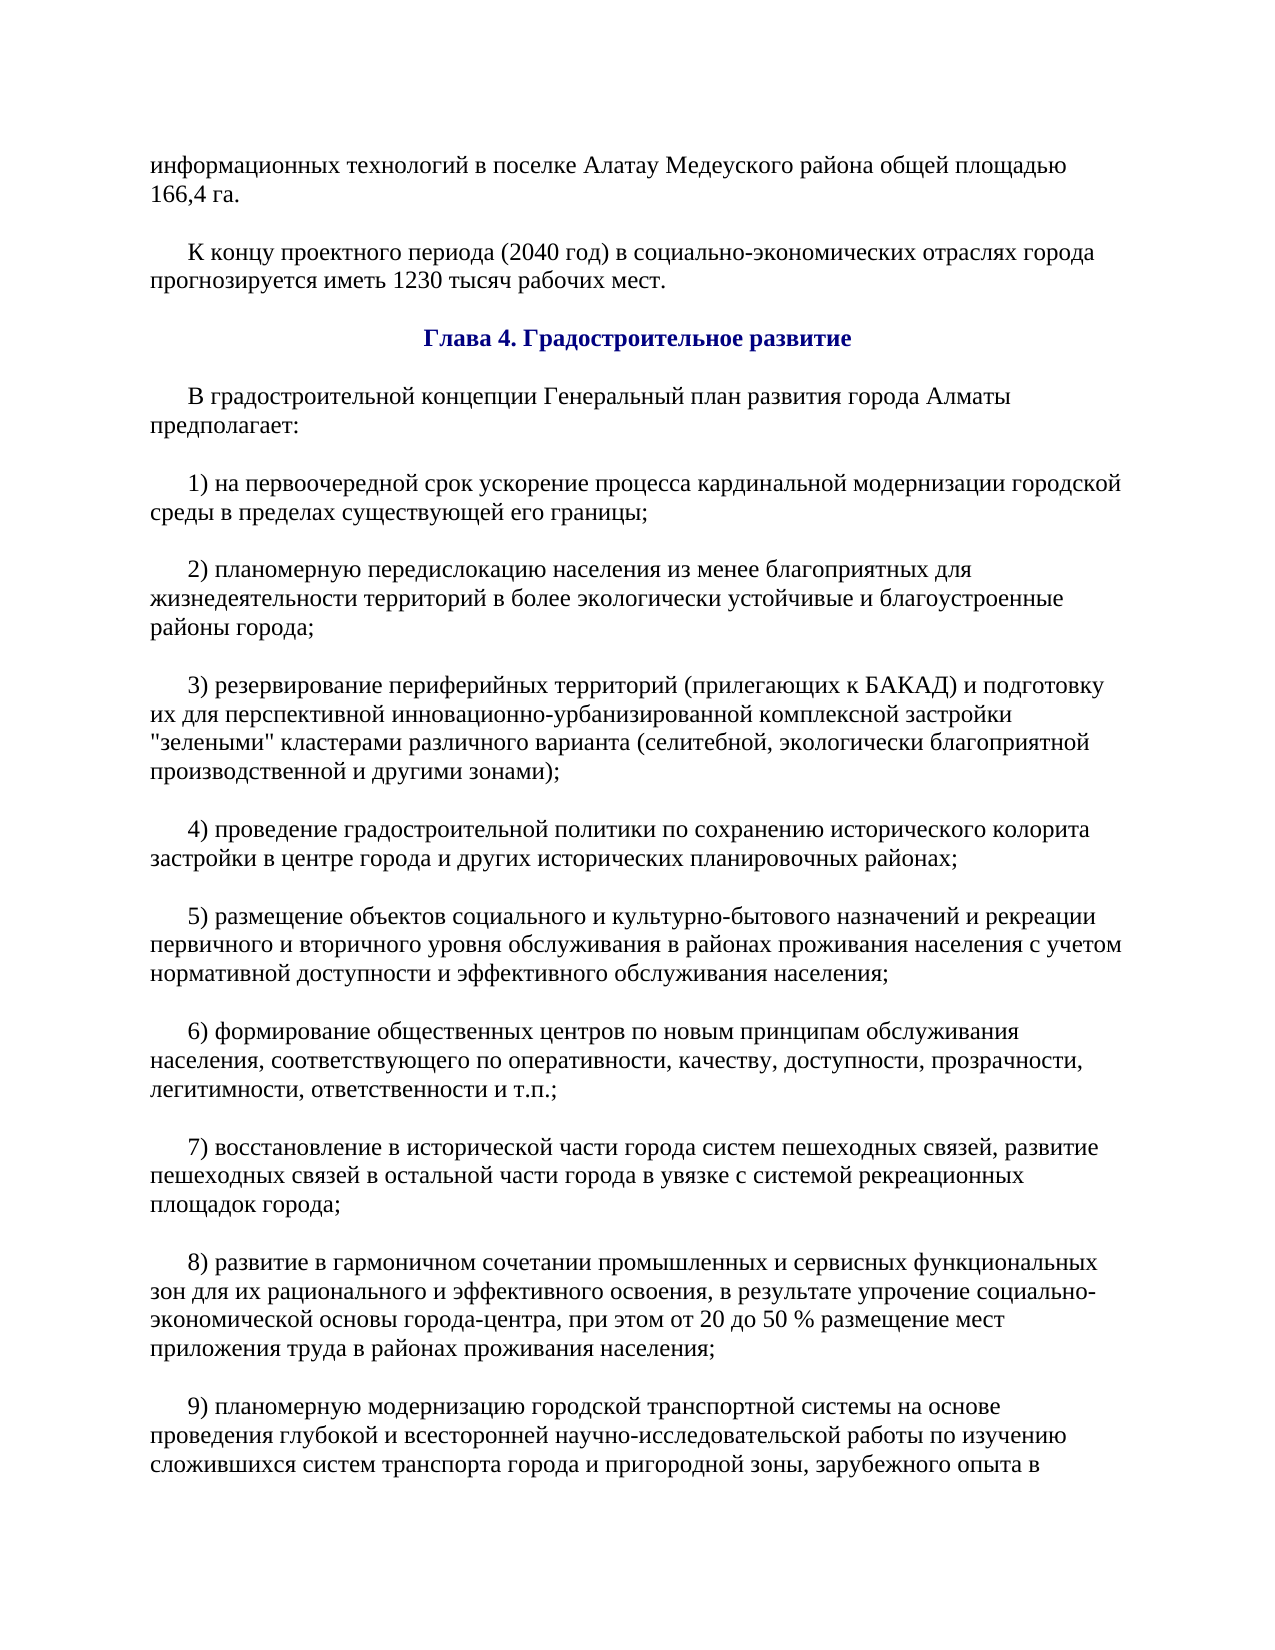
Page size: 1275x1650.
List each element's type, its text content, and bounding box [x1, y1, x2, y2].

text 4) проведение градостроительной политики по сохранению исторического колорита застройки в центре города и других исторических планировочных районах; [150, 814, 1125, 872]
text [150, 1391, 1125, 1477]
text 7) восстановление в исторической части города систем пешеходных связей, развитие пешеходных связей в остальной части города в увязке с системой рекреационных площадок города; [150, 1132, 1125, 1218]
text 2) планомерную передислокацию населения из менее благоприятных для жизнедеятельности территорий в более экологически устойчивые и благоустроенные районы города; [150, 554, 1125, 641]
text 5) размещение объектов социального и культурно-бытового назначений и рекреации первичного и вторичного уровня обслуживания в районах проживания населения с учетом нормативной доступности и эффективного обслуживания населения; [150, 901, 1125, 987]
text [150, 150, 1125, 207]
text 8) развитие в гармоничном сочетании промышленных и сервисных функциональных зон для их рационального и эффективного освоения, в результате упрочение социально-экономической основы города-центра, при этом от 20 до 50 % размещение мест приложения труда в районах проживания населения; [150, 1247, 1125, 1362]
text 1) на первоочередной срок ускорение процесса кардинальной модернизации городской среды в пределах существующей его границы; [150, 468, 1125, 525]
text В градостроительной концепции Генеральный план развития города Алматы предполагает: [150, 381, 1125, 439]
text 6) формирование общественных центров по новым принципам обслуживания населения, соответствующего по оперативности, качеству, доступности, прозрачности, легитимности, ответственности и т.п.; [150, 1016, 1125, 1102]
text 3) резервирование периферийных территорий (прилегающих к БАКАД) и подготовку их для перспективной инновационно-урбанизированной комплексной застройки "зелеными" кластерами различного варианта (селитебной, экологически благоприятной производственной и другими зонами); [150, 670, 1125, 785]
text К концу проектного периода (2040 год) в социально-экономических отраслях города прогнозируется иметь 1230 тысяч рабочих мест. [150, 237, 1125, 294]
text Глава 4. Градостроительное развитие [150, 323, 1125, 352]
